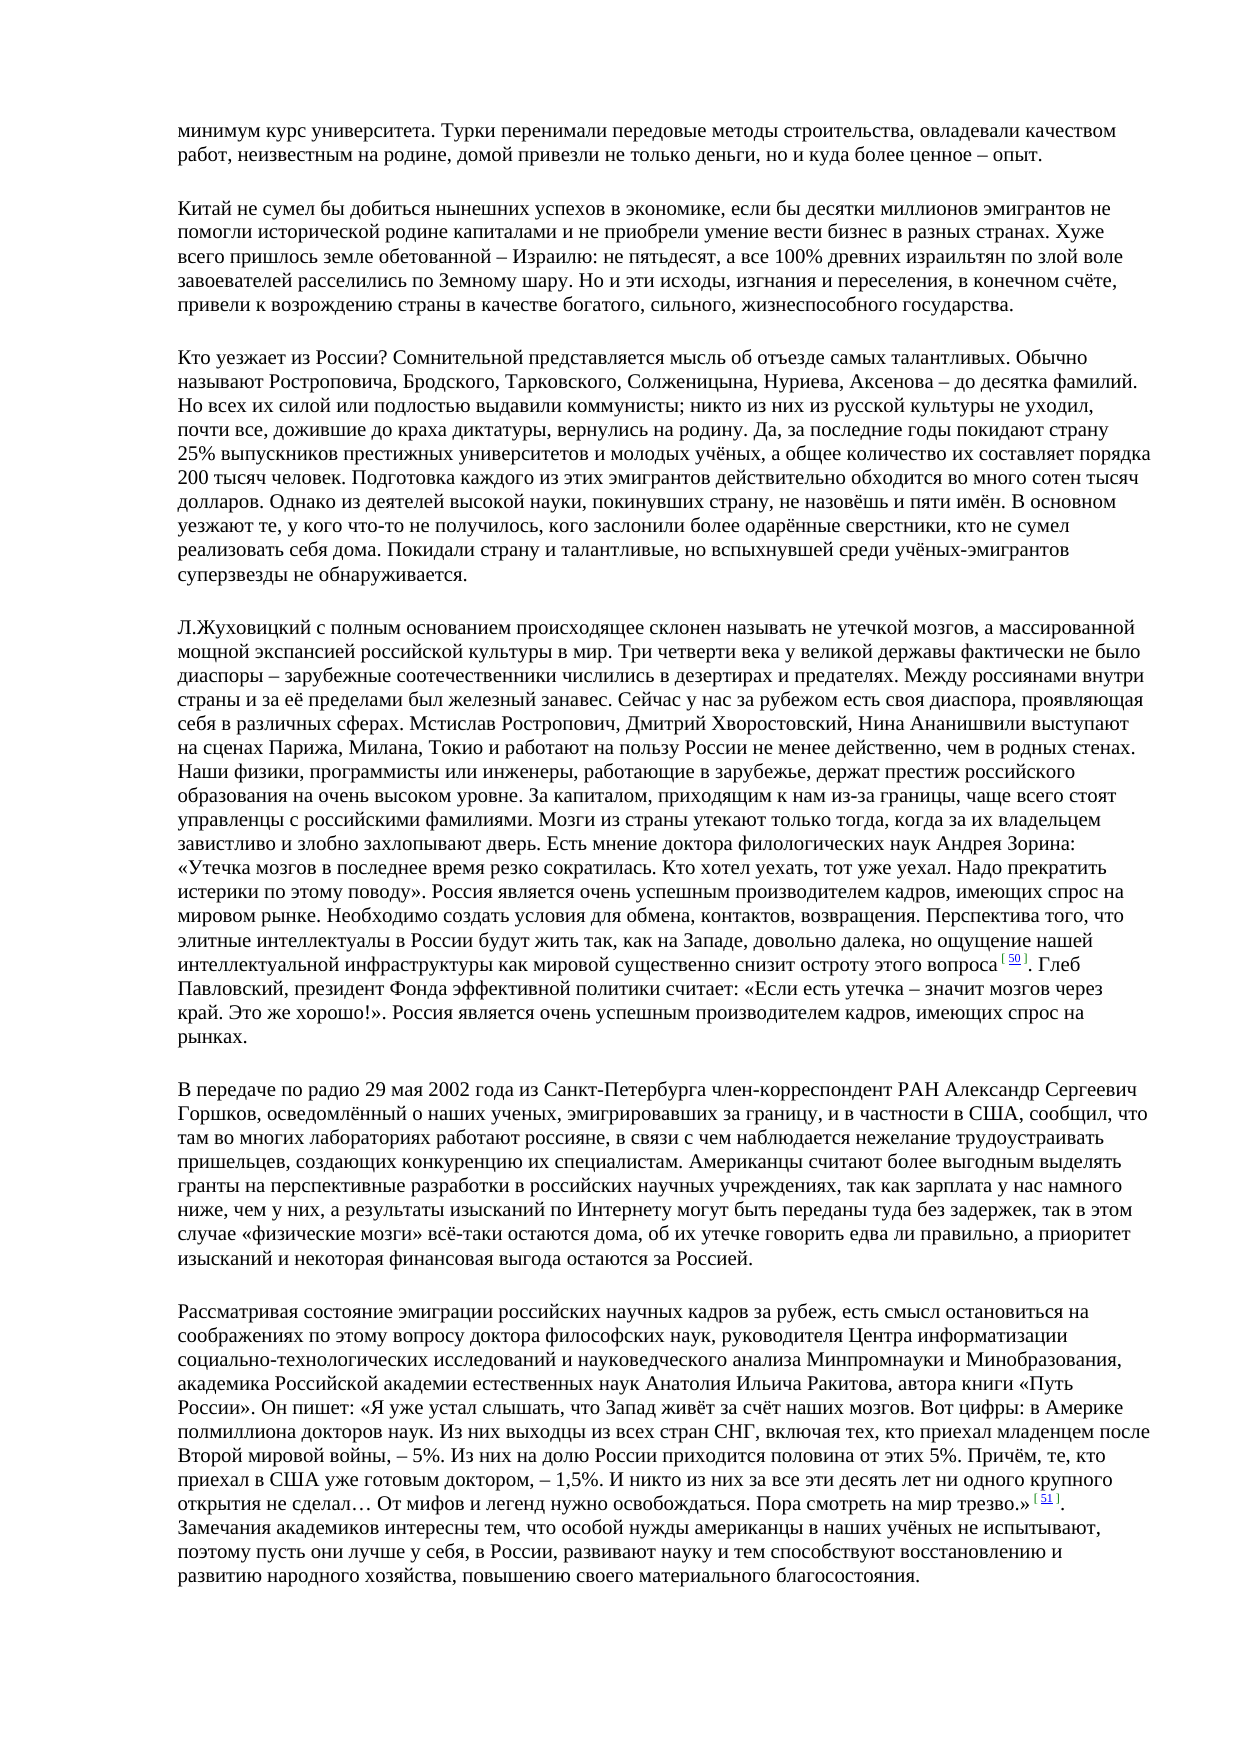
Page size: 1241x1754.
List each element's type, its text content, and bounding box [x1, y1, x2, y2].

text В передаче по радио 29 мая 2002 года из Санкт-Петербурга член-корреспондент РАН Александр Сергеевич Горшков, осведомлённый о наших ученых, эмигрировавших за границу, и в частности в США, сообщил, что там во многих лабораториях работают россияне, в связи с чем наблюдается нежелание трудоустраивать пришельцев, создающих конкуренцию их специалистам. Американцы считают более выгодным выделять гранты на перспективные разработки в российских научных учреждениях, так как зарплата у нас намного ниже, чем у них, а результаты изысканий по Интернету могут быть переданы туда без задержек, так в этом случае «физические мозги» всё-таки остаются дома, об их утечке говорить едва ли правильно, а приоритет изысканий и некоторая финансовая выгода остаются за Россией. [177, 1077, 1152, 1269]
text Китай не сумел бы добиться нынешних успехов в экономике, если бы десятки миллионов эмигрантов не помогли исторической родине капиталами и не приобрели умение вести бизнес в разных странах. Хуже всего пришлось земле обетованной – Израилю: не пятьдесят, а все 100% древних израильтян по злой воле завоевателей расселились по Земному шару. Но и эти исходы, изгнания и переселения, в конечном счёте, привели к возрождению страны в качестве богатого, сильного, жизнеспособного государства. [177, 195, 1152, 316]
text Рассматривая состояние эмиграции российских научных кадров за рубеж, есть смысл остановиться на соображениях по этому вопросу доктора философских наук, руководителя Центра информатизации социально-технологических исследований и науковедческого анализа Минпромнауки и Минобразования, академика Российской академии естественных наук Анатолия Ильича Ракитова, автора книги «Путь России». Он пишет: «Я уже устал слышать, что Запад живёт за счёт наших мозгов. Вот цифры: в Америке полмиллиона докторов наук. Из них выходцы из всех стран СНГ, включая тех, кто приехал младенцем после Второй мировой войны, – 5%. Из них на долю России приходится половина от этих 5%. Причём, те, кто приехал в США уже готовым доктором, – 1,5%. И никто из них за все эти десять лет ни одного крупного открытия не сделал… От мифов и легенд нужно освобождаться. Пора смотреть на мир трезво.» [ 51 ]. Замечания академиков интересны тем, что особой нужды американцы в наших учёных не испытывают, поэтому пусть они лучше у себя, в России, развивают науку и тем способствуют восстановлению и развитию народного хозяйства, повышению своего материального благосостояния. [177, 1299, 1152, 1587]
text Л.Жуховицкий с полным основанием происходящее склонен называть не утечкой мозгов, а массированной мощной экспансией российской культуры в мир. Три четверти века у великой державы фактически не было диаспоры – зарубежные соотечественники числились в дезертирах и предателях. Между россиянами внутри страны и за её пределами был железный занавес. Сейчас у нас за рубежом есть своя диаспора, проявляющая себя в различных сферах. Мстислав Ростропович, Дмитрий Хворостовский, Нина Ананишвили выступают на сценах Парижа, Милана, Токио и работают на пользу России не менее действенно, чем в родных стенах. Наши физики, программисты или инженеры, работающие в зарубежье, держат престиж российского образования на очень высоком уровне. За капиталом, приходящим к нам из-за границы, чаще всего стоят управленцы с российскими фамилиями. Мозги из страны утекают только тогда, когда за их владельцем завистливо и злобно захлопывают дверь. Есть мнение доктора филологических наук Андрея Зорина: «Утечка мозгов в последнее время резко сократилась. Кто хотел уехать, тот уже уехал. Надо прекратить истерики по этому поводу». Россия является очень успешным производителем кадров, имеющих спрос на мировом рынке. Необходимо создать условия для обмена, контактов, возвращения. Перспектива того, что элитные интеллектуалы в России будут жить так, как на Западе, довольно далека, но ощущение нашей интеллектуальной инфраструктуры как мировой существенно снизит остроту этого вопроса [ 50 ]. Глеб Павловский, президент Фонда эффективной политики считает: «Если есть утечка – значит мозгов через край. Это же хорошо!». Россия является очень успешным производителем кадров, имеющих спрос на рынках. [177, 615, 1152, 1048]
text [177, 118, 1152, 166]
text Кто уезжает из России? Сомнительной представляется мысль об отъезде самых талантливых. Обычно называют Ростроповича, Бродского, Тарковского, Солженицына, Нуриева, Аксенова – до десятка фамилий. Но всех их силой или подлостью выдавили коммунисты; никто из них из русской культуры не уходил, почти все, дожившие до краха диктатуры, вернулись на родину. Да, за последние годы покидают страну 25% выпускников престижных университетов и молодых учёных, а общее количество их составляет порядка 200 тысяч человек. Подготовка каждого из этих эмигрантов действительно обходится во много сотен тысяч долларов. Однако из деятелей высокой науки, покинувших страну, не назовёшь и пяти имён. В основном уезжают те, у кого что-то не получилось, кого заслонили более одарённые сверстники, кто не сумел реализовать себя дома. Покидали страну и талантливые, но вспыхнувшей среди учёных-эмигрантов суперзвезды не обнаруживается. [177, 345, 1152, 586]
